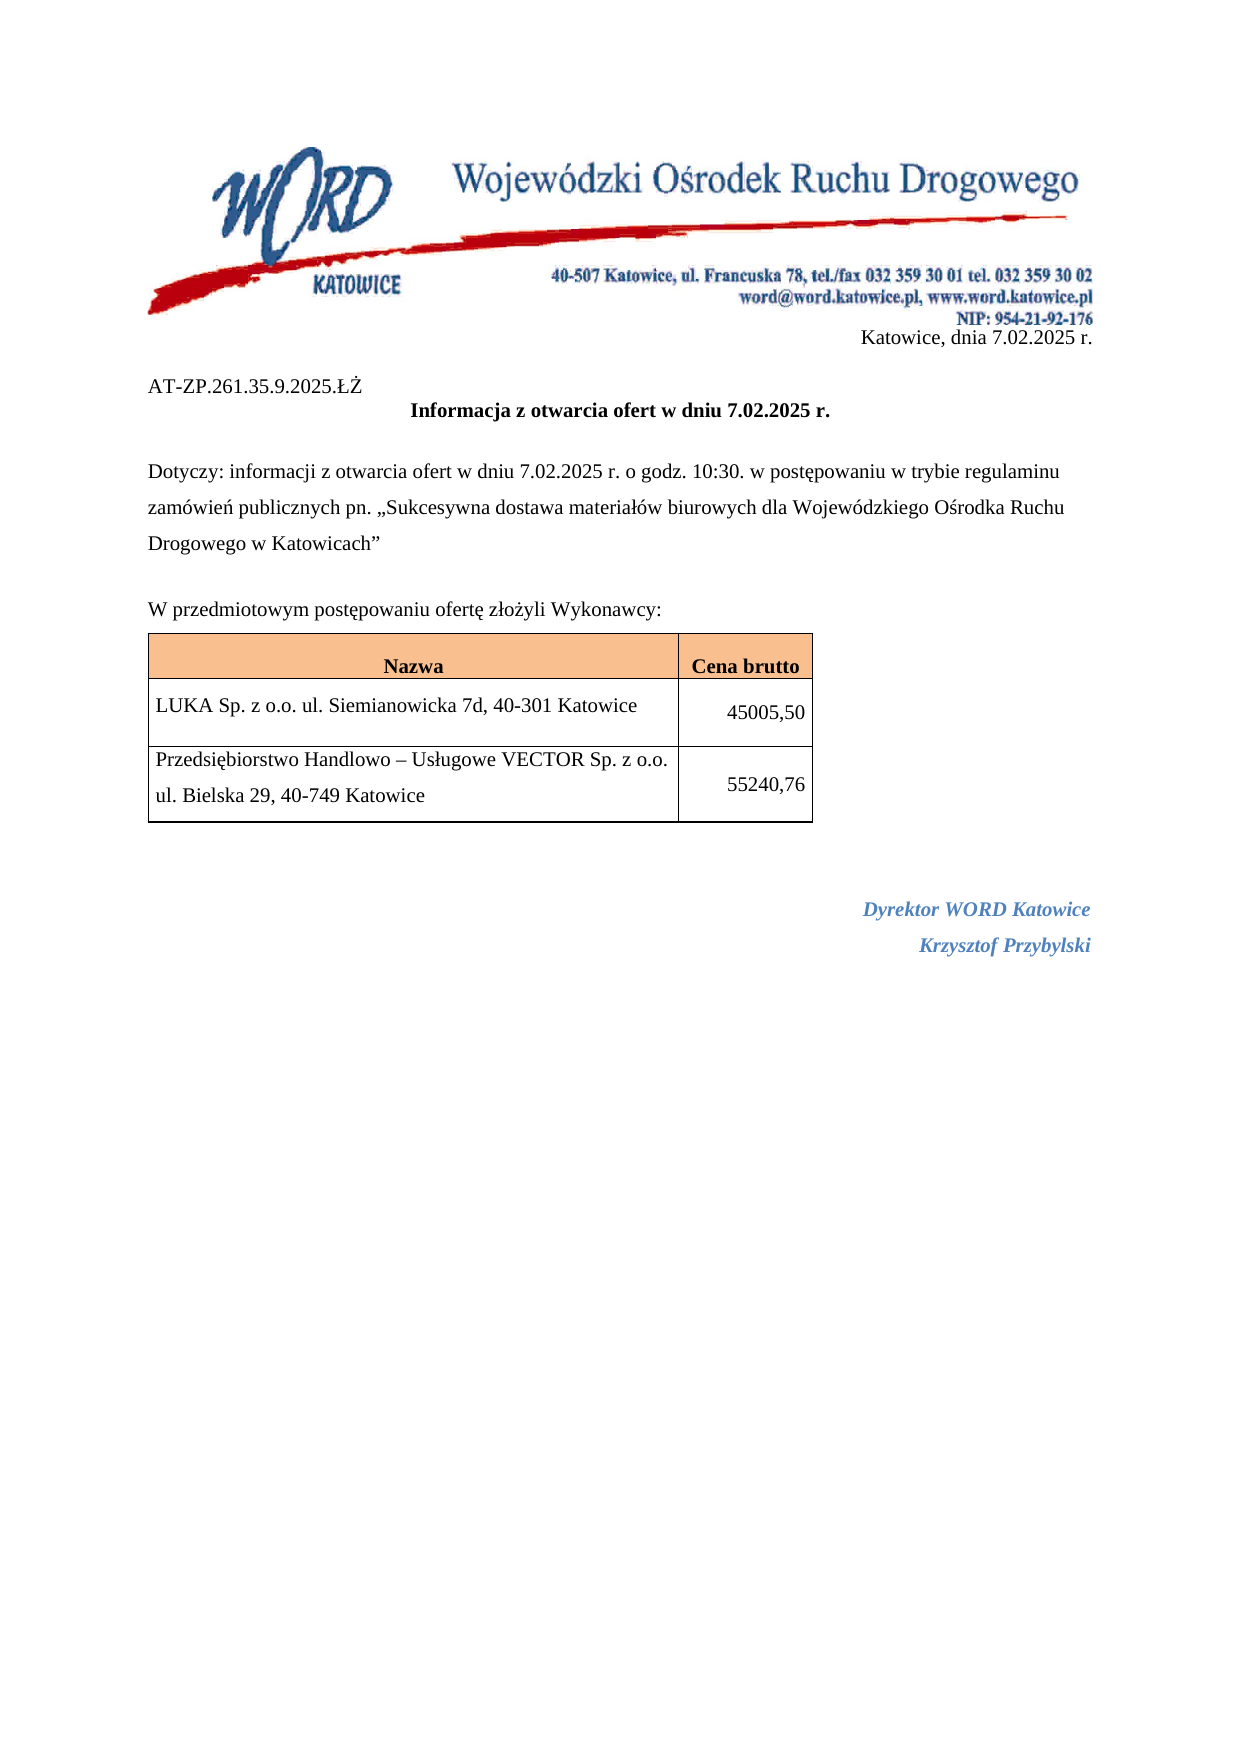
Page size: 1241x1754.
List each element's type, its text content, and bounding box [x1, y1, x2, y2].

text Krzysztof Przybylski [148, 933, 1093, 957]
text Informacja z otwarcia ofert w dniu 7.02.2025 r. [148, 398, 1093, 422]
text Dyrektor WORD Katowice [148, 897, 1093, 921]
table_header Cena brutto [679, 634, 812, 678]
table_cell LUKA Sp. z o.o. ul. Siemianowicka 7d, 40-301 Katowice [149, 679, 678, 746]
table_header Nazwa [149, 634, 678, 678]
table_cell 55240,76 [679, 747, 812, 821]
text Katowice, dnia 7.02.2025 r. [148, 325, 1093, 349]
table_cell 45005,50 [679, 679, 812, 746]
text AT-ZP.261.35.9.2025.ŁŻ [148, 374, 1093, 398]
text W przedmiotowym postępowaniu ofertę złożyli Wykonawcy: [148, 597, 1100, 621]
table_cell Przedsiębiorstwo Handlowo – Usługowe VECTOR Sp. z o.o. ul. Bielska 29, 40-749 Katowice [149, 747, 678, 821]
subtitle Dotyczy: informacji z otwarcia ofert w dniu 7.02.2025 r. o godz. 10:30. w postępowaniu w trybie regulaminu zamówień publicznych pn. „Sukcesywna dostawa materiałów biurowych dla Wojewódzkiego Ośrodka Ruchu Drogowego w Katowicach” [148, 459, 1093, 555]
picture [147, 147, 1093, 325]
